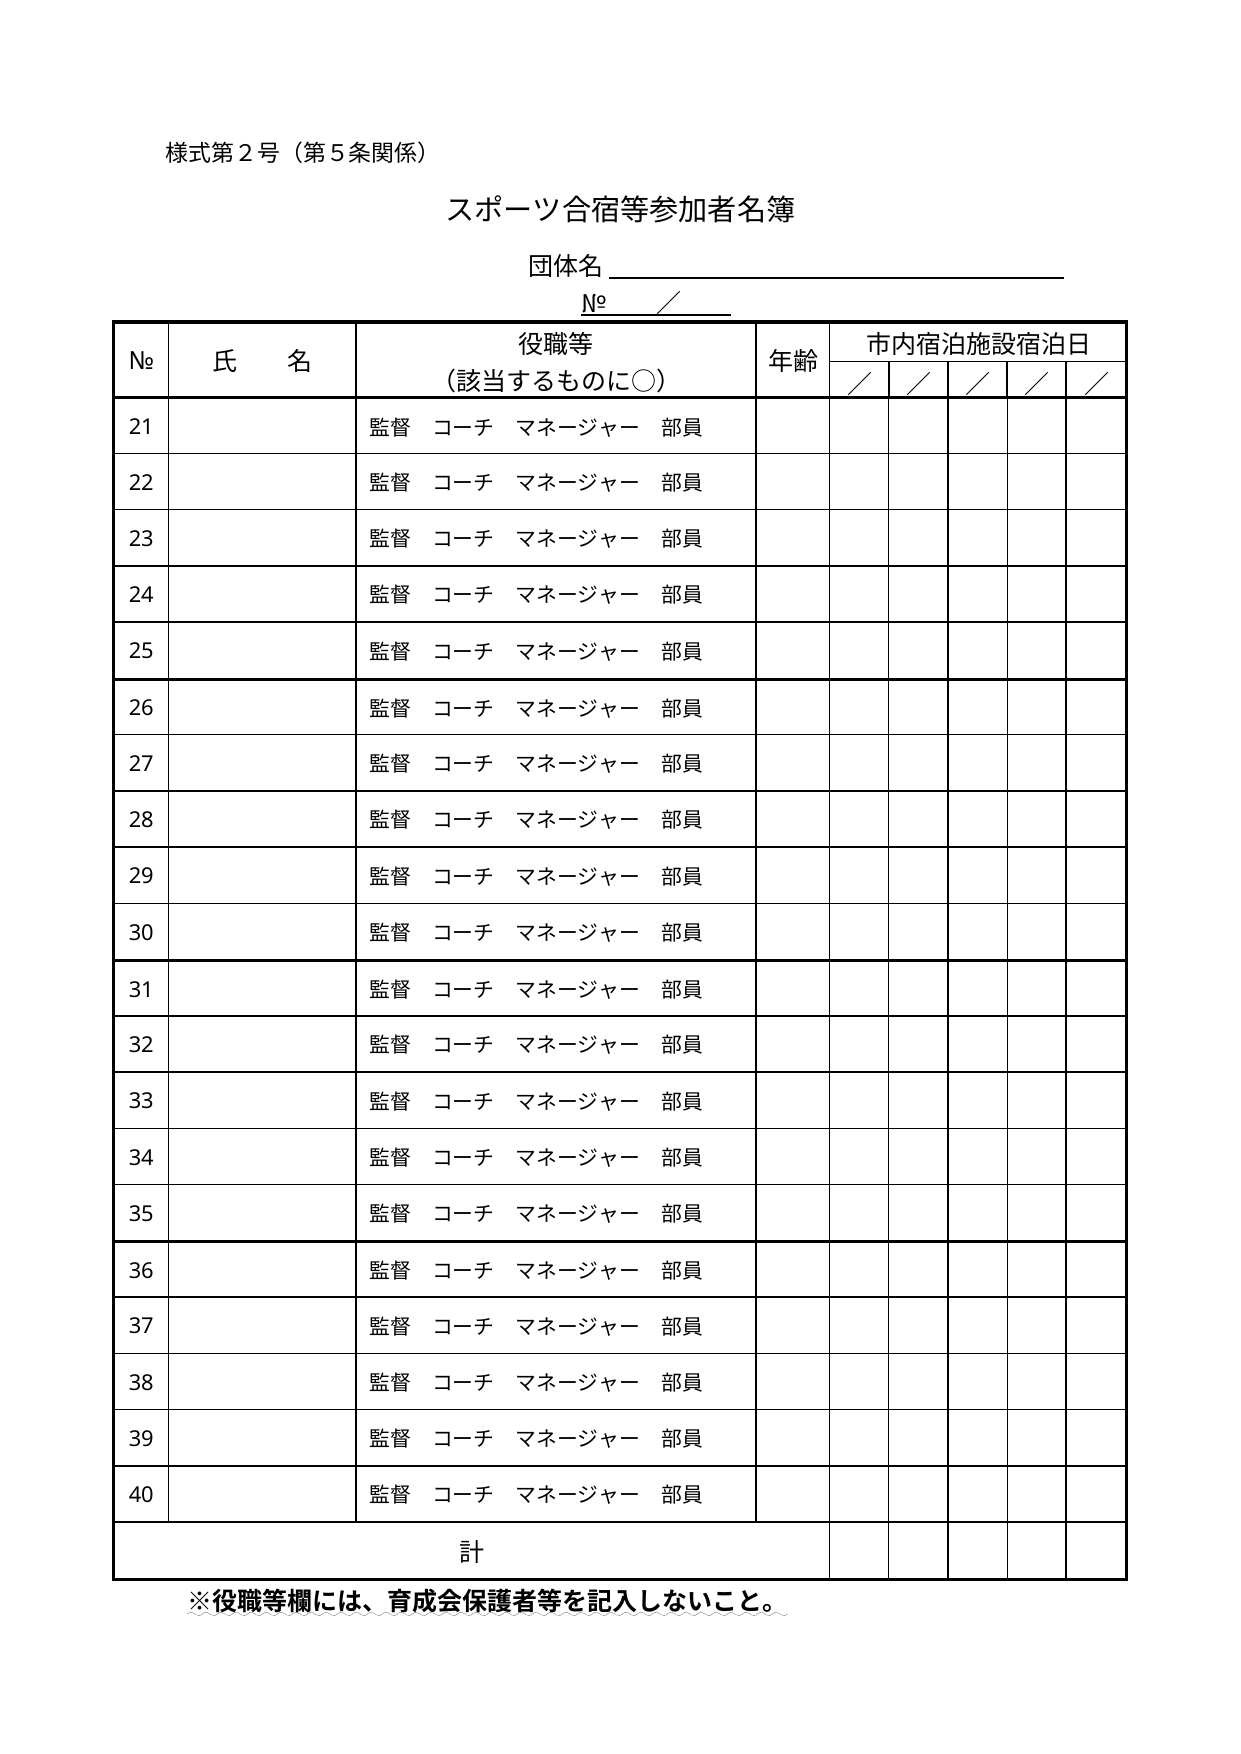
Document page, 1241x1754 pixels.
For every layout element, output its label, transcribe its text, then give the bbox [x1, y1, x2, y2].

table_cell [757, 735, 829, 790]
table_cell [169, 792, 355, 846]
table_cell [169, 567, 355, 621]
table_cell 監督 コーチ マネージャー 部員 [357, 848, 755, 902]
table_cell 21 [115, 399, 168, 452]
table_cell [169, 1017, 355, 1071]
table_cell [889, 1354, 947, 1409]
table_cell 31 [115, 962, 168, 1015]
table_cell [1008, 681, 1065, 734]
table_cell [169, 735, 355, 790]
table_cell [889, 1129, 947, 1184]
table_cell [1067, 454, 1125, 509]
table_cell [1008, 1410, 1065, 1465]
table_cell [949, 1243, 1007, 1296]
table_cell [169, 1129, 355, 1184]
text 団体名 [165, 245, 1075, 283]
table_cell 29 [115, 848, 168, 902]
table_cell [830, 454, 888, 509]
table_cell 監督 コーチ マネージャー 部員 [357, 1298, 755, 1352]
table_cell 34 [115, 1129, 168, 1184]
table_cell ／ [830, 362, 888, 396]
table_cell [830, 399, 888, 452]
table_cell ／ [1067, 362, 1125, 396]
table_cell 監督 コーチ マネージャー 部員 [357, 1410, 755, 1465]
table_cell [1067, 623, 1125, 677]
table_cell [889, 1523, 947, 1577]
table_cell [1008, 1073, 1065, 1127]
table_cell [949, 567, 1007, 621]
table_cell [169, 848, 355, 902]
table_cell 監督 コーチ マネージャー 部員 [357, 1354, 755, 1409]
table_cell [949, 848, 1007, 902]
table_cell 監督 コーチ マネージャー 部員 [357, 904, 755, 959]
table_cell [169, 1467, 355, 1521]
table_cell [889, 962, 947, 1015]
table_cell [169, 1185, 355, 1240]
table_header № [115, 324, 168, 396]
table_cell [1067, 1467, 1125, 1521]
table_cell [830, 510, 888, 565]
table_cell [169, 904, 355, 959]
table_cell [830, 1467, 888, 1521]
table_cell [757, 848, 829, 902]
table_cell [169, 1073, 355, 1127]
table_cell [830, 904, 888, 959]
table_cell [889, 848, 947, 902]
table_cell [1008, 1129, 1065, 1184]
table_cell 監督 コーチ マネージャー 部員 [357, 1243, 755, 1296]
table_cell [169, 1410, 355, 1465]
table_cell [1067, 399, 1125, 452]
table_cell [889, 1410, 947, 1465]
table_cell [1067, 1129, 1125, 1184]
table_cell [949, 623, 1007, 677]
table_cell [169, 623, 355, 677]
table_cell [1067, 1298, 1125, 1352]
table_cell 32 [115, 1017, 168, 1071]
table_cell 23 [115, 510, 168, 565]
table_cell [830, 1073, 888, 1127]
table_cell [1067, 1073, 1125, 1127]
table_cell 監督 コーチ マネージャー 部員 [357, 623, 755, 677]
table_cell [757, 623, 829, 677]
table_cell [757, 681, 829, 734]
table_cell 監督 コーチ マネージャー 部員 [357, 1467, 755, 1521]
table_cell [949, 1017, 1007, 1071]
table_cell [949, 1129, 1007, 1184]
table_cell [830, 623, 888, 677]
table_cell [1008, 567, 1065, 621]
table_cell 28 [115, 792, 168, 846]
table_cell [830, 1410, 888, 1465]
table_cell [757, 1017, 829, 1071]
table_cell [169, 399, 355, 452]
table_cell [1067, 848, 1125, 902]
table_cell [1067, 792, 1125, 846]
table_cell [1008, 1467, 1065, 1521]
table_cell [169, 454, 355, 509]
table_cell [889, 735, 947, 790]
table_cell 33 [115, 1073, 168, 1127]
table_cell [830, 735, 888, 790]
table_cell [1067, 1243, 1125, 1296]
table_cell [949, 792, 1007, 846]
table_cell [757, 399, 829, 452]
table_cell [949, 1298, 1007, 1352]
table_cell 37 [115, 1298, 168, 1352]
table_cell [1008, 1017, 1065, 1071]
table_cell [169, 1243, 355, 1296]
table_header 氏 名 [169, 324, 355, 396]
table_cell [1008, 623, 1065, 677]
table_cell [889, 1017, 947, 1071]
table_cell [757, 962, 829, 1015]
table_cell [1008, 962, 1065, 1015]
table_cell [1067, 1410, 1125, 1465]
table_cell [1008, 1243, 1065, 1296]
table_cell [1067, 962, 1125, 1015]
table_cell [830, 962, 888, 1015]
table_cell 22 [115, 454, 168, 509]
table_cell 監督 コーチ マネージャー 部員 [357, 735, 755, 790]
table_cell [949, 681, 1007, 734]
table_cell [889, 1243, 947, 1296]
table_cell [889, 1298, 947, 1352]
table_cell [889, 1073, 947, 1127]
table_cell 監督 コーチ マネージャー 部員 [357, 1185, 755, 1240]
table_cell 計 [115, 1523, 829, 1577]
table_cell [889, 399, 947, 452]
table_cell [757, 510, 829, 565]
table_cell [889, 567, 947, 621]
table_cell 40 [115, 1467, 168, 1521]
table_cell [1008, 399, 1065, 452]
table_cell [1067, 735, 1125, 790]
table_cell [1008, 454, 1065, 509]
table_cell 監督 コーチ マネージャー 部員 [357, 1017, 755, 1071]
table_cell [1008, 848, 1065, 902]
table_cell [1067, 1523, 1125, 1577]
table_header 年齢 [757, 324, 829, 396]
table_cell [889, 454, 947, 509]
table_cell [949, 962, 1007, 1015]
table_cell [889, 1467, 947, 1521]
table_cell 監督 コーチ マネージャー 部員 [357, 1073, 755, 1127]
table_cell 39 [115, 1410, 168, 1465]
table_cell [757, 1354, 829, 1409]
table_cell [830, 1354, 888, 1409]
table_cell [757, 1073, 829, 1127]
text ※役職等欄には、育成会保護者等を記入しないこと。 [165, 1581, 1075, 1618]
table_cell ／ [890, 362, 947, 396]
table_cell 監督 コーチ マネージャー 部員 [357, 454, 755, 509]
table_cell 30 [115, 904, 168, 959]
table_cell [949, 1410, 1007, 1465]
table_cell [169, 1298, 355, 1352]
table_cell 監督 コーチ マネージャー 部員 [357, 681, 755, 734]
table_cell 35 [115, 1185, 168, 1240]
table_cell [757, 904, 829, 959]
table_cell [830, 1243, 888, 1296]
table_cell [949, 904, 1007, 959]
table_cell [1008, 1185, 1065, 1240]
table_cell ／ [1008, 362, 1065, 396]
table_cell 38 [115, 1354, 168, 1409]
table_cell [949, 1073, 1007, 1127]
table_cell [1067, 681, 1125, 734]
table_cell [949, 510, 1007, 565]
table_cell [757, 1410, 829, 1465]
table_cell [830, 848, 888, 902]
table_cell [949, 1185, 1007, 1240]
table_cell [169, 510, 355, 565]
table_cell [949, 454, 1007, 509]
table_cell 27 [115, 735, 168, 790]
table_cell [757, 1185, 829, 1240]
table_cell [830, 681, 888, 734]
table_cell [1008, 1354, 1065, 1409]
table_cell [757, 454, 829, 509]
table_cell [949, 399, 1007, 452]
table_cell [889, 792, 947, 846]
table_cell [830, 1129, 888, 1184]
table_cell [757, 1129, 829, 1184]
table_cell 監督 コーチ マネージャー 部員 [357, 962, 755, 1015]
table_cell [949, 735, 1007, 790]
table_cell [1067, 1017, 1125, 1071]
table_cell [169, 1354, 355, 1409]
table_cell 監督 コーチ マネージャー 部員 [357, 567, 755, 621]
table_cell [830, 1017, 888, 1071]
table_cell [949, 1467, 1007, 1521]
table_cell 監督 コーチ マネージャー 部員 [357, 792, 755, 846]
table_cell [1067, 1354, 1125, 1409]
table_cell [757, 1467, 829, 1521]
table_cell [757, 1298, 829, 1352]
table_header 役職等 （該当するものに○） [357, 324, 755, 396]
table_cell [757, 1243, 829, 1296]
table_cell [1008, 904, 1065, 959]
table_cell [830, 1523, 888, 1577]
table_cell [889, 623, 947, 677]
table_cell [1067, 567, 1125, 621]
table_cell [1067, 510, 1125, 565]
table_cell [830, 792, 888, 846]
table_cell [1008, 1298, 1065, 1352]
table_cell 監督 コーチ マネージャー 部員 [357, 510, 755, 565]
table_cell [1008, 510, 1065, 565]
table_cell [757, 567, 829, 621]
table_cell [1008, 1523, 1065, 1577]
table_cell 監督 コーチ マネージャー 部員 [357, 1129, 755, 1184]
table_cell [1008, 792, 1065, 846]
table_cell 36 [115, 1243, 168, 1296]
text 様式第２号（第５条関係） [165, 133, 1075, 170]
table_cell [830, 1185, 888, 1240]
table_cell [830, 567, 888, 621]
table_cell [889, 904, 947, 959]
table_cell [949, 1354, 1007, 1409]
text スポーツ合宿等参加者名簿 [165, 170, 1075, 245]
table_cell 監督 コーチ マネージャー 部員 [357, 399, 755, 452]
table_cell 25 [115, 623, 168, 677]
table_cell ／ [949, 362, 1006, 396]
table_cell [889, 1185, 947, 1240]
table_cell [169, 962, 355, 1015]
text № ／ [165, 283, 1075, 320]
table_cell [949, 1523, 1007, 1577]
table_cell [757, 792, 829, 846]
table_cell [1067, 904, 1125, 959]
table_cell [1067, 1185, 1125, 1240]
table_cell [169, 681, 355, 734]
table_cell 24 [115, 567, 168, 621]
table_cell [830, 1298, 888, 1352]
table_cell [889, 681, 947, 734]
table_cell 26 [115, 681, 168, 734]
table_header 市内宿泊施設宿泊日 [830, 324, 1125, 361]
table_cell [1008, 735, 1065, 790]
table_cell [889, 510, 947, 565]
